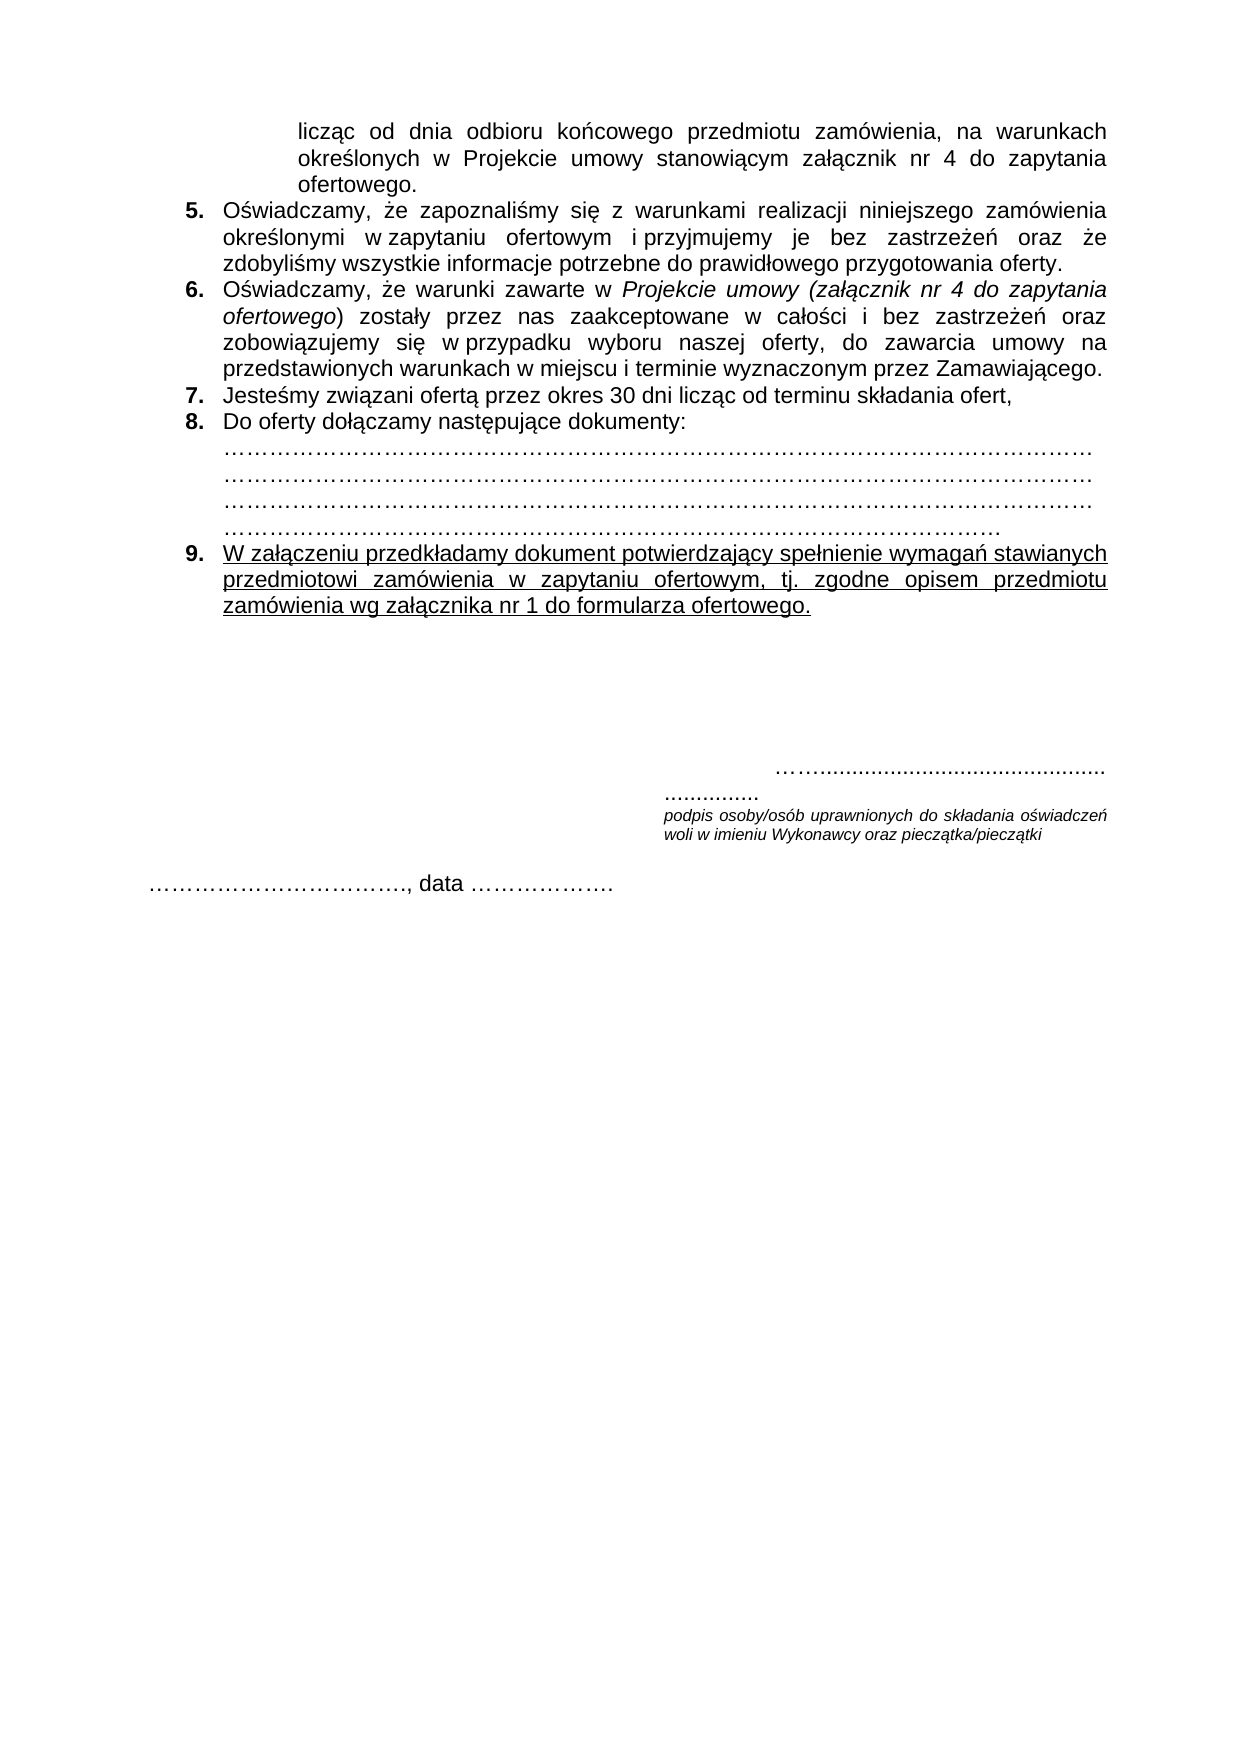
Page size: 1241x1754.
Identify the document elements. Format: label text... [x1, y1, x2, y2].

list W załączeniu przedkładamy dokument potwierdzający spełnienie wymagań stawianych przedmiotowi zamówienia w zapytaniu ofertowym, tj. zgodne opisem przedmiotu zamówienia wg załącznika nr 1 do formularza ofertowego. [185, 540, 1107, 619]
text podpis osoby/osób uprawnionych do składania oświadczeń woli w imieniu Wykonawcy oraz pieczątka/pieczątki [664, 806, 1107, 844]
list Jesteśmy związani ofertą przez okres 30 dni licząc od terminu składania ofert, [185, 382, 1107, 408]
text ……............................................................ [664, 753, 1107, 806]
list licząc od dnia odbioru końcowego przedmiotu zamówienia, na warunkach określonych w Projekcie umowy stanowiącym załącznik nr 4 do zapytania ofertowego. [298, 118, 1107, 197]
list Oświadczamy, że zapoznaliśmy się z warunkami realizacji niniejszego zamówienia określonymi w zapytaniu ofertowym i przyjmujemy je bez zastrzeżeń oraz że zdobyliśmy wszystkie informacje potrzebne do prawidłowego przygotowania oferty. [185, 197, 1107, 276]
list Do oferty dołączamy następujące dokumenty: [185, 408, 1107, 434]
list ………………………………………………………………………………………………………………………………………………………………………………………………………………………………………………………………………………………………………………………………………………………………………………………………………… [223, 434, 1107, 540]
text ……………………………., data ………………. [148, 870, 1107, 897]
list Oświadczamy, że warunki zawarte w Projekcie umowy (załącznik nr 4 do zapytania ofertowego) zostały przez nas zaakceptowane w całości i bez zastrzeżeń oraz zobowiązujemy się w przypadku wyboru naszej oferty, do zawarcia umowy na przedstawionych warunkach w miejscu i terminie wyznaczonym przez Zamawiającego. [185, 276, 1107, 382]
